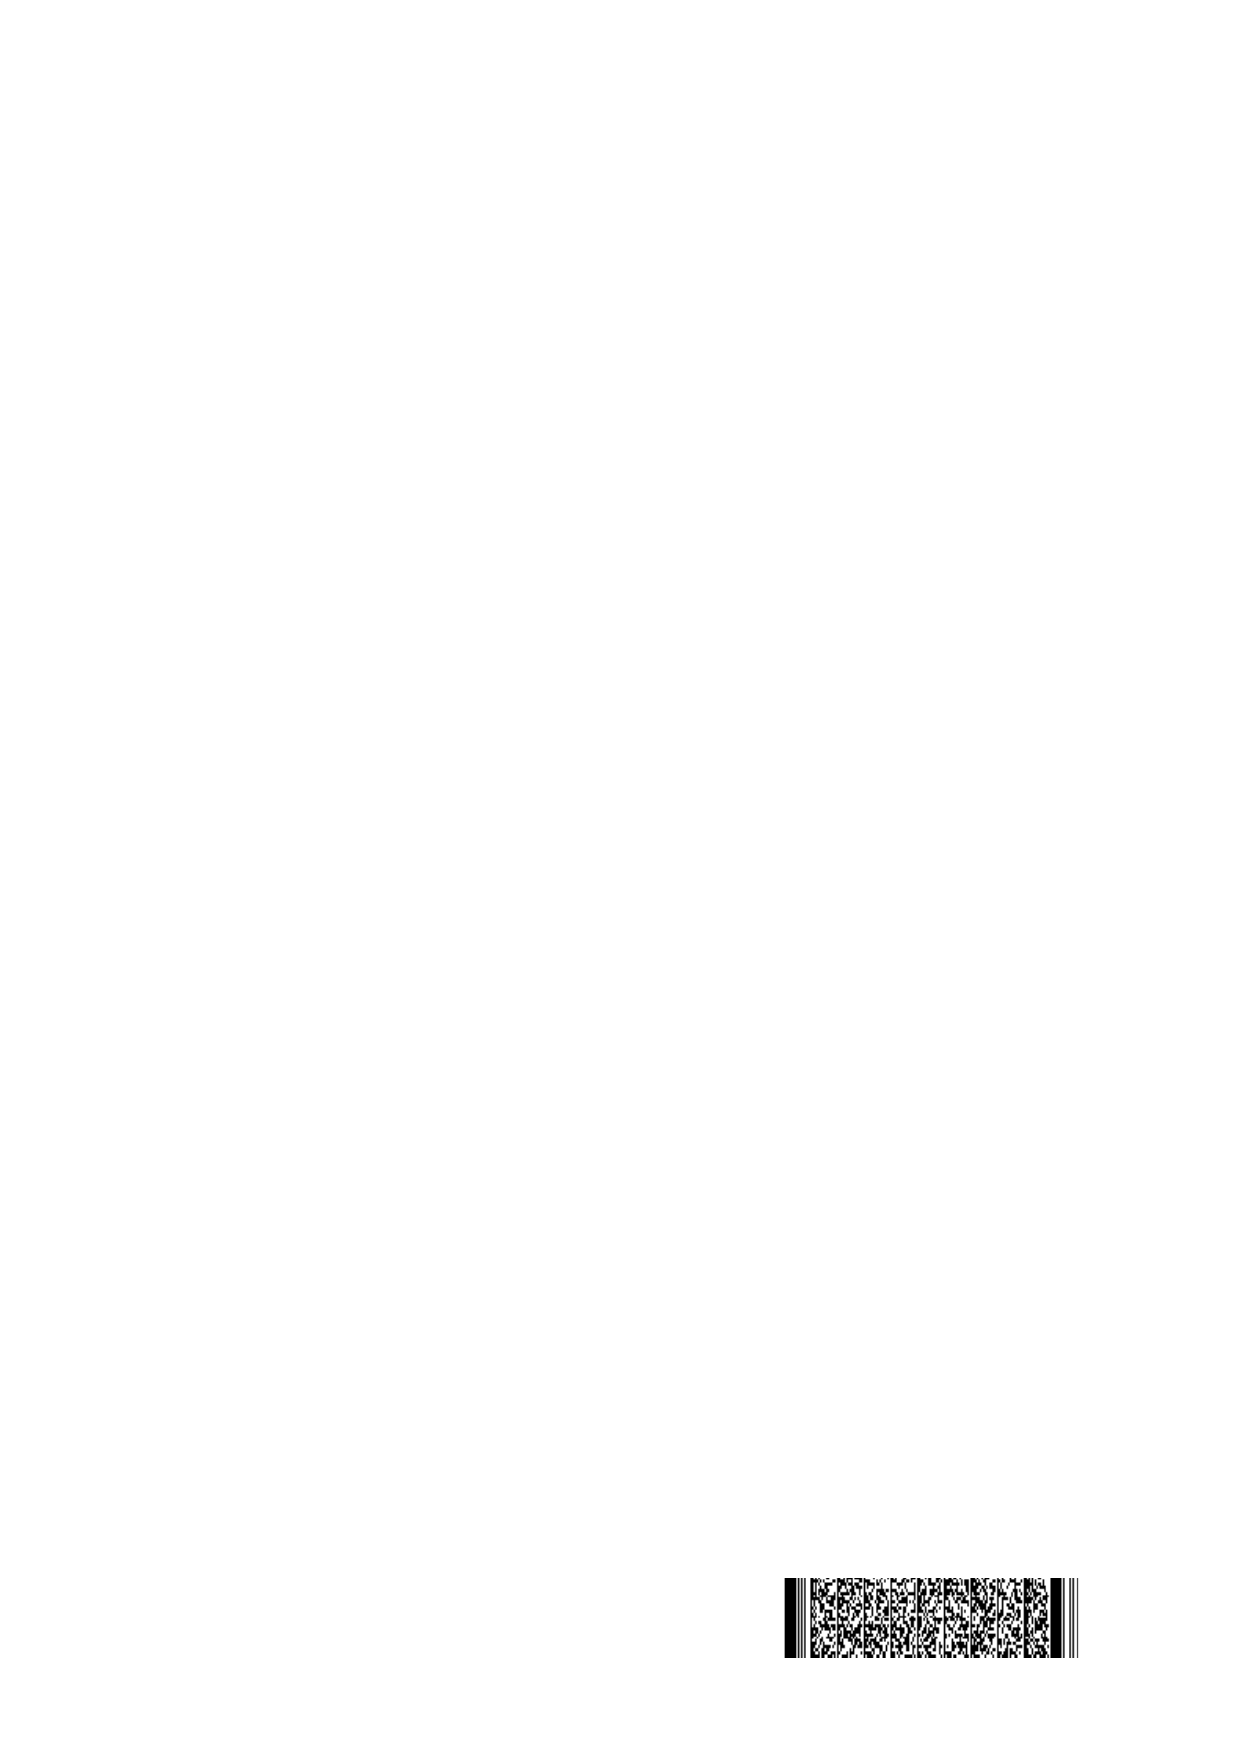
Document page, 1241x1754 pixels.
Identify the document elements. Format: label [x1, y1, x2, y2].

picture [784, 1578, 1079, 1658]
